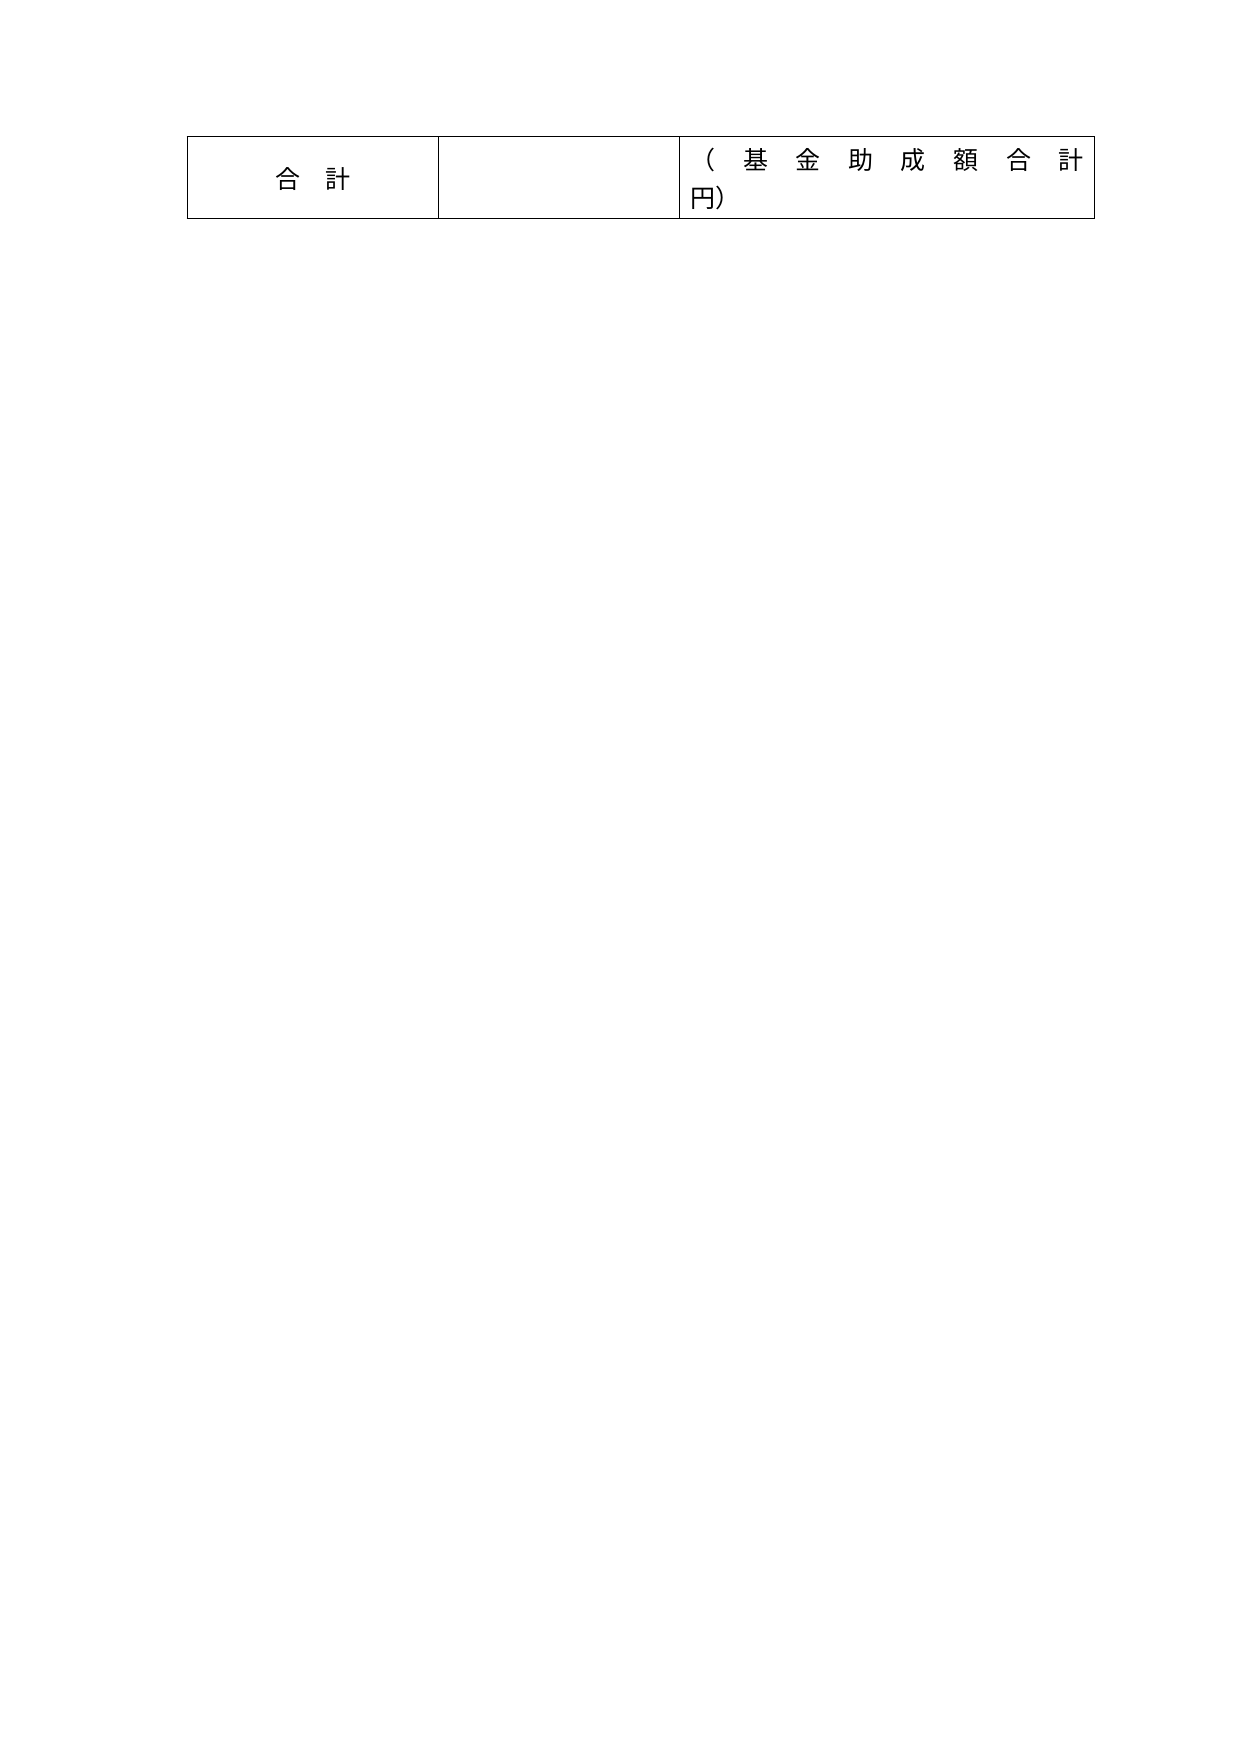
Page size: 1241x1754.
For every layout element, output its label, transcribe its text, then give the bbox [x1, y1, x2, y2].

table_cell [439, 137, 679, 218]
table_cell （基金助成額合計 円） [680, 137, 1094, 218]
table_cell 合 計 [188, 137, 438, 218]
